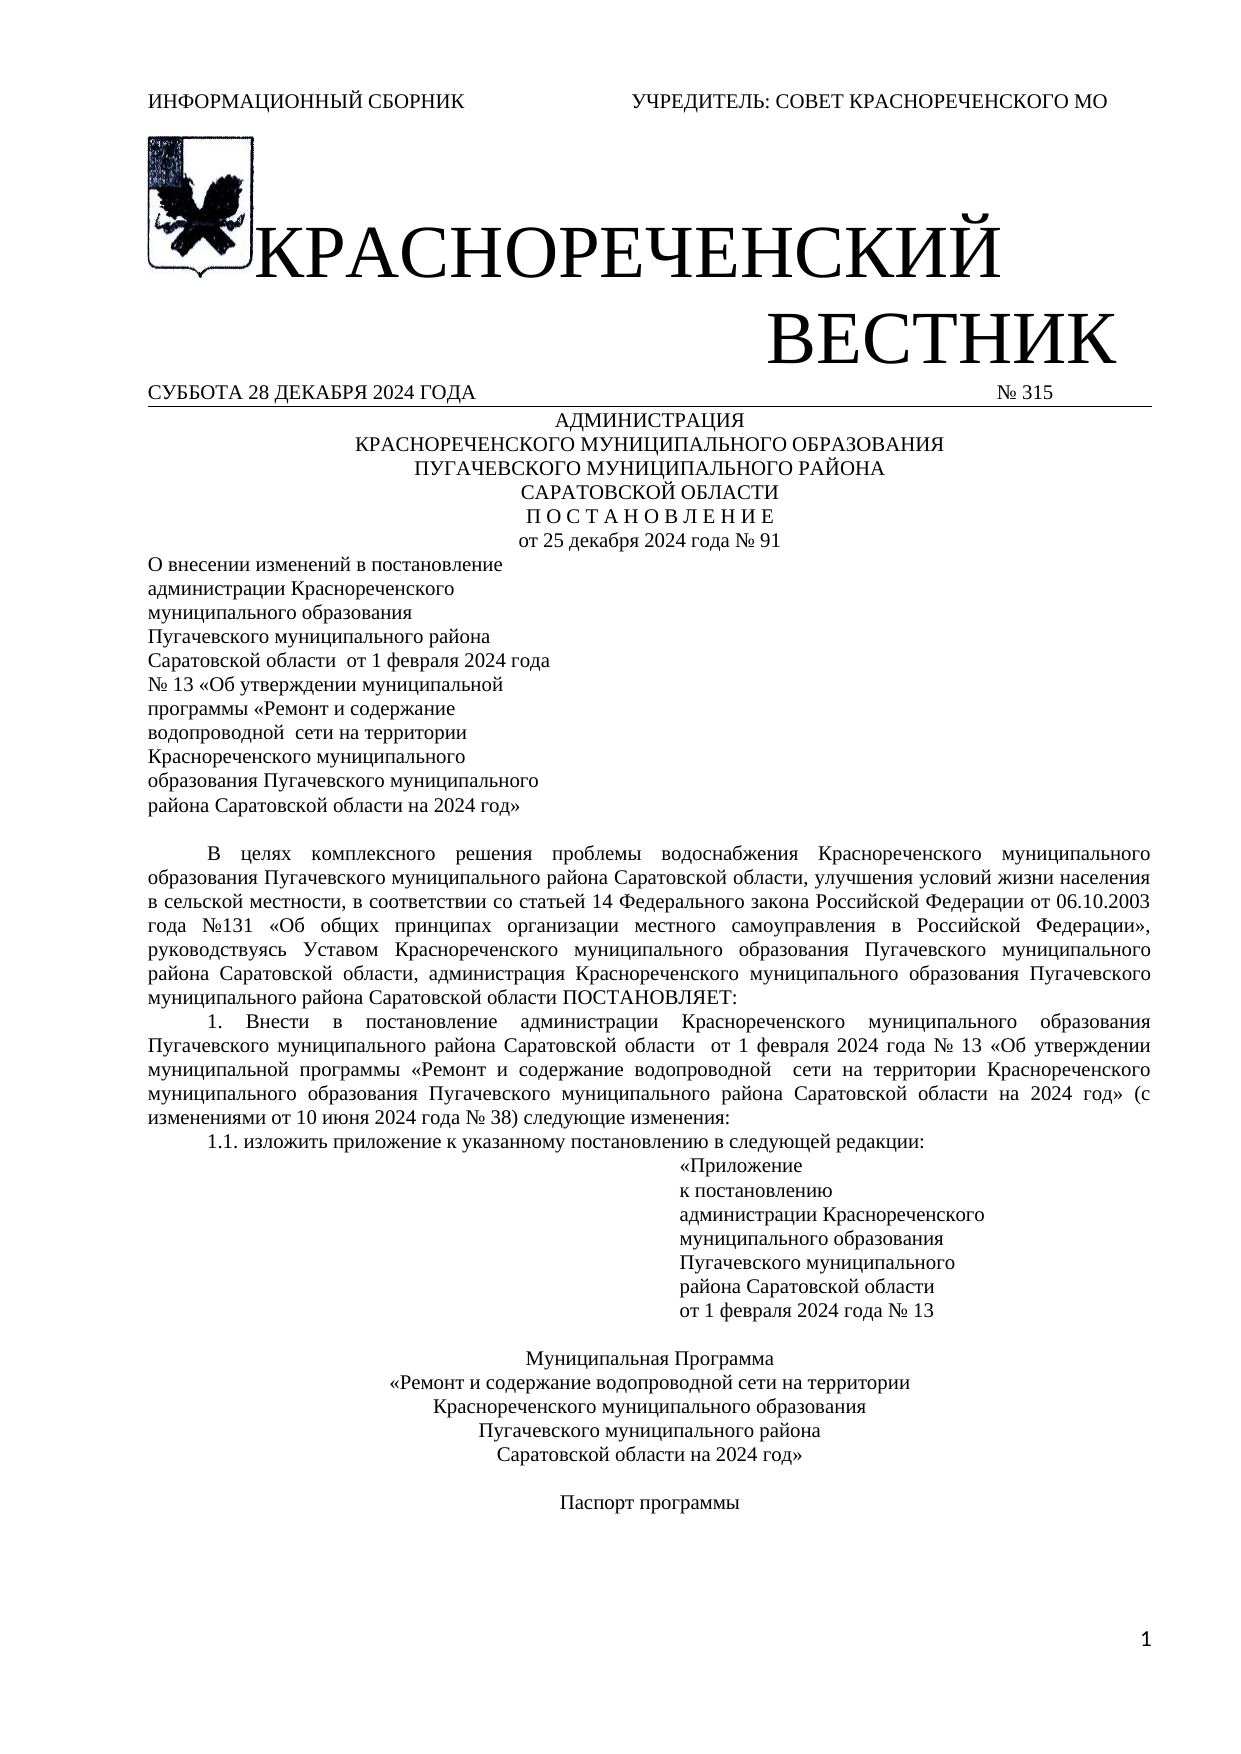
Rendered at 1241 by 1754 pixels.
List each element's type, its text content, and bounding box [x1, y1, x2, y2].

text муниципального образования [148, 600, 1152, 624]
text Пугачевского муниципального района [148, 1418, 1152, 1442]
text Краснореченского муниципального образования [148, 1394, 1152, 1418]
text программы «Ремонт и содержание [148, 696, 1152, 720]
picture [147, 136, 254, 278]
text от 1 февраля 2024 года № 13 [516, 1298, 1152, 1322]
text администрации Краснореченского [148, 576, 1152, 600]
text О внесении изменений в постановление [148, 552, 1152, 576]
text Саратовской области от 1 февраля 2024 года [148, 648, 1152, 672]
text района Саратовской области на 2024 год» [148, 792, 1152, 817]
text образования Пугачевского муниципального [148, 768, 1152, 792]
text П О С Т А Н О В Л Е Н И Е [148, 504, 1152, 528]
text ВЕСТНИК [148, 293, 1152, 380]
text Пугачевского муниципального [148, 1250, 1152, 1274]
text «Ремонт и содержание водопроводной сети на территории [148, 1370, 1152, 1394]
text Саратовской области на 2024 год» [148, 1442, 1152, 1466]
text муниципального образования [148, 1226, 1152, 1250]
text Пугачевского муниципального района [148, 624, 1152, 648]
text АДМИНИСТРАЦИЯ [148, 407, 1152, 432]
text 1. Внести в постановление администрации Краснореченского муниципального образования Пугачевского муниципального района Саратовской области от 1 февраля 2024 года № 13 «Об утверждении муниципальной программы «Ремонт и содержание водопроводной сети на территории Краснореченского муниципального образования Пугачевского муниципального района Саратовской области на 2024 год» (с изменениями от 10 июня 2024 года № 38) следующие изменения: [148, 1009, 1152, 1129]
text Краснореченского муниципального [148, 744, 1152, 768]
text района Саратовской области [148, 1274, 1152, 1298]
text КРАСНОРЕЧЕНСКИЙ [148, 137, 1152, 293]
text Паспорт программы [148, 1490, 1152, 1514]
text к постановлению [148, 1177, 1152, 1202]
text № 13 «Об утверждении муниципальной [148, 672, 1152, 696]
text 1.1. изложить приложение к указанному постановлению в следующей редакции: [148, 1129, 1152, 1153]
text от 25 декабря 2024 года № 91 [148, 528, 1152, 552]
text СУББОТА 28 ДЕКАБРЯ 2024 ГОДА № 315 [148, 380, 1152, 406]
text КРАСНОРЕЧЕНСКОГО МУНИЦИПАЛЬНОГО ОБРАЗОВАНИЯ [148, 432, 1152, 456]
text ИНФОРМАЦИОННЫЙ СБОРНИК УЧРЕДИТЕЛЬ: СОВЕТ КРАСНОРЕЧЕНСКОГО МО [148, 89, 1152, 113]
text В целях комплексного решения проблемы водоснабжения Краснореченского муниципального образования Пугачевского муниципального района Саратовской области, улучшения условий жизни населения в сельской местности, в соответствии со статьей 14 Федерального закона Российской Федерации от 06.10.2003 года №131 «Об общих принципах организации местного самоуправления в Российской Федерации», руководствуясь Уставом Краснореченского муниципального образования Пугачевского муниципального района Саратовской области, администрация Краснореченского муниципального образования Пугачевского муниципального района Саратовской области ПОСТАНОВЛЯЕТ: [148, 841, 1152, 1009]
text «Приложение [148, 1153, 1152, 1177]
text Муниципальная Программа [148, 1346, 1152, 1370]
text ПУГАЧЕВСКОГО МУНИЦИПАЛЬНОГО РАЙОНА [148, 456, 1152, 480]
text администрации Краснореченского [148, 1202, 1152, 1226]
text САРАТОВСКОЙ ОБЛАСТИ [148, 480, 1152, 504]
text водопроводной сети на территории [148, 720, 1152, 744]
